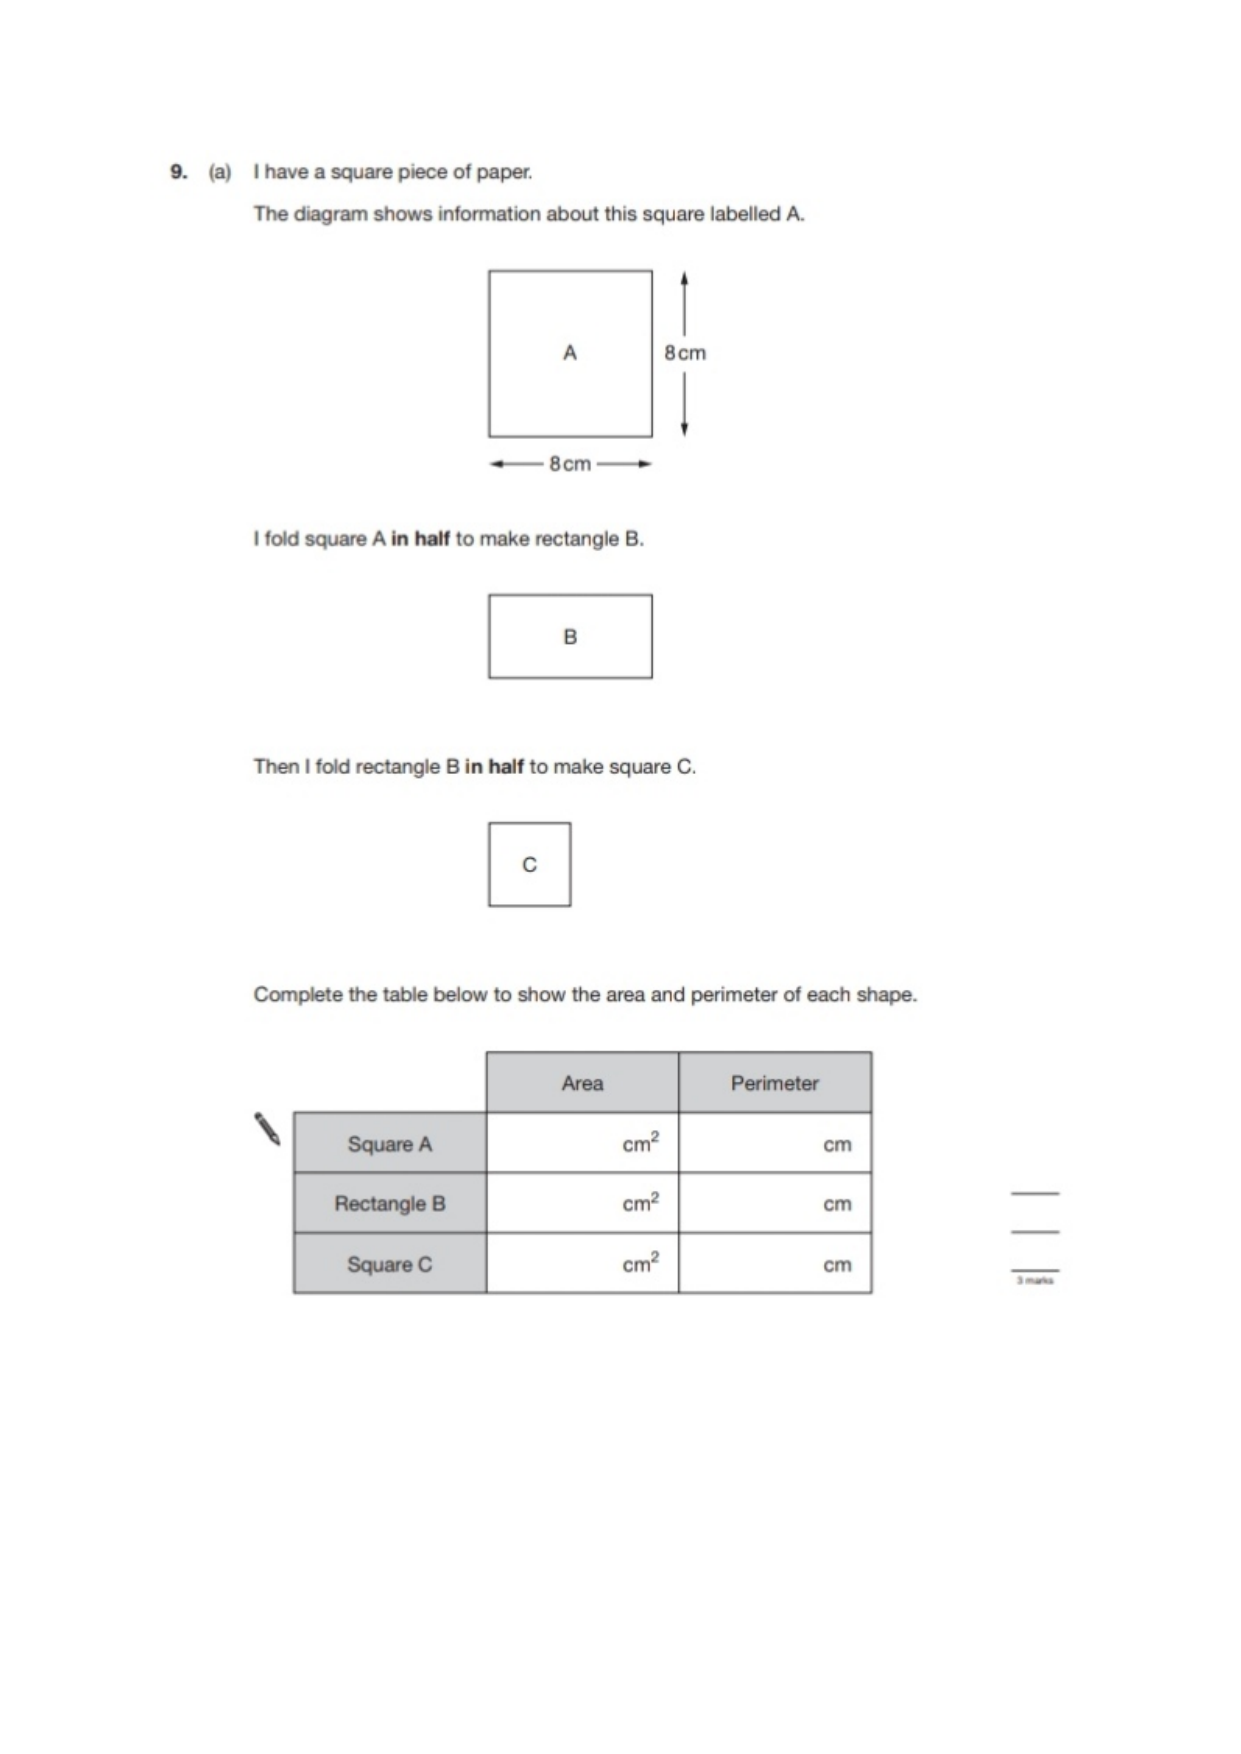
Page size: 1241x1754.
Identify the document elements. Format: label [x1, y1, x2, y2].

picture [150, 150, 1091, 1338]
